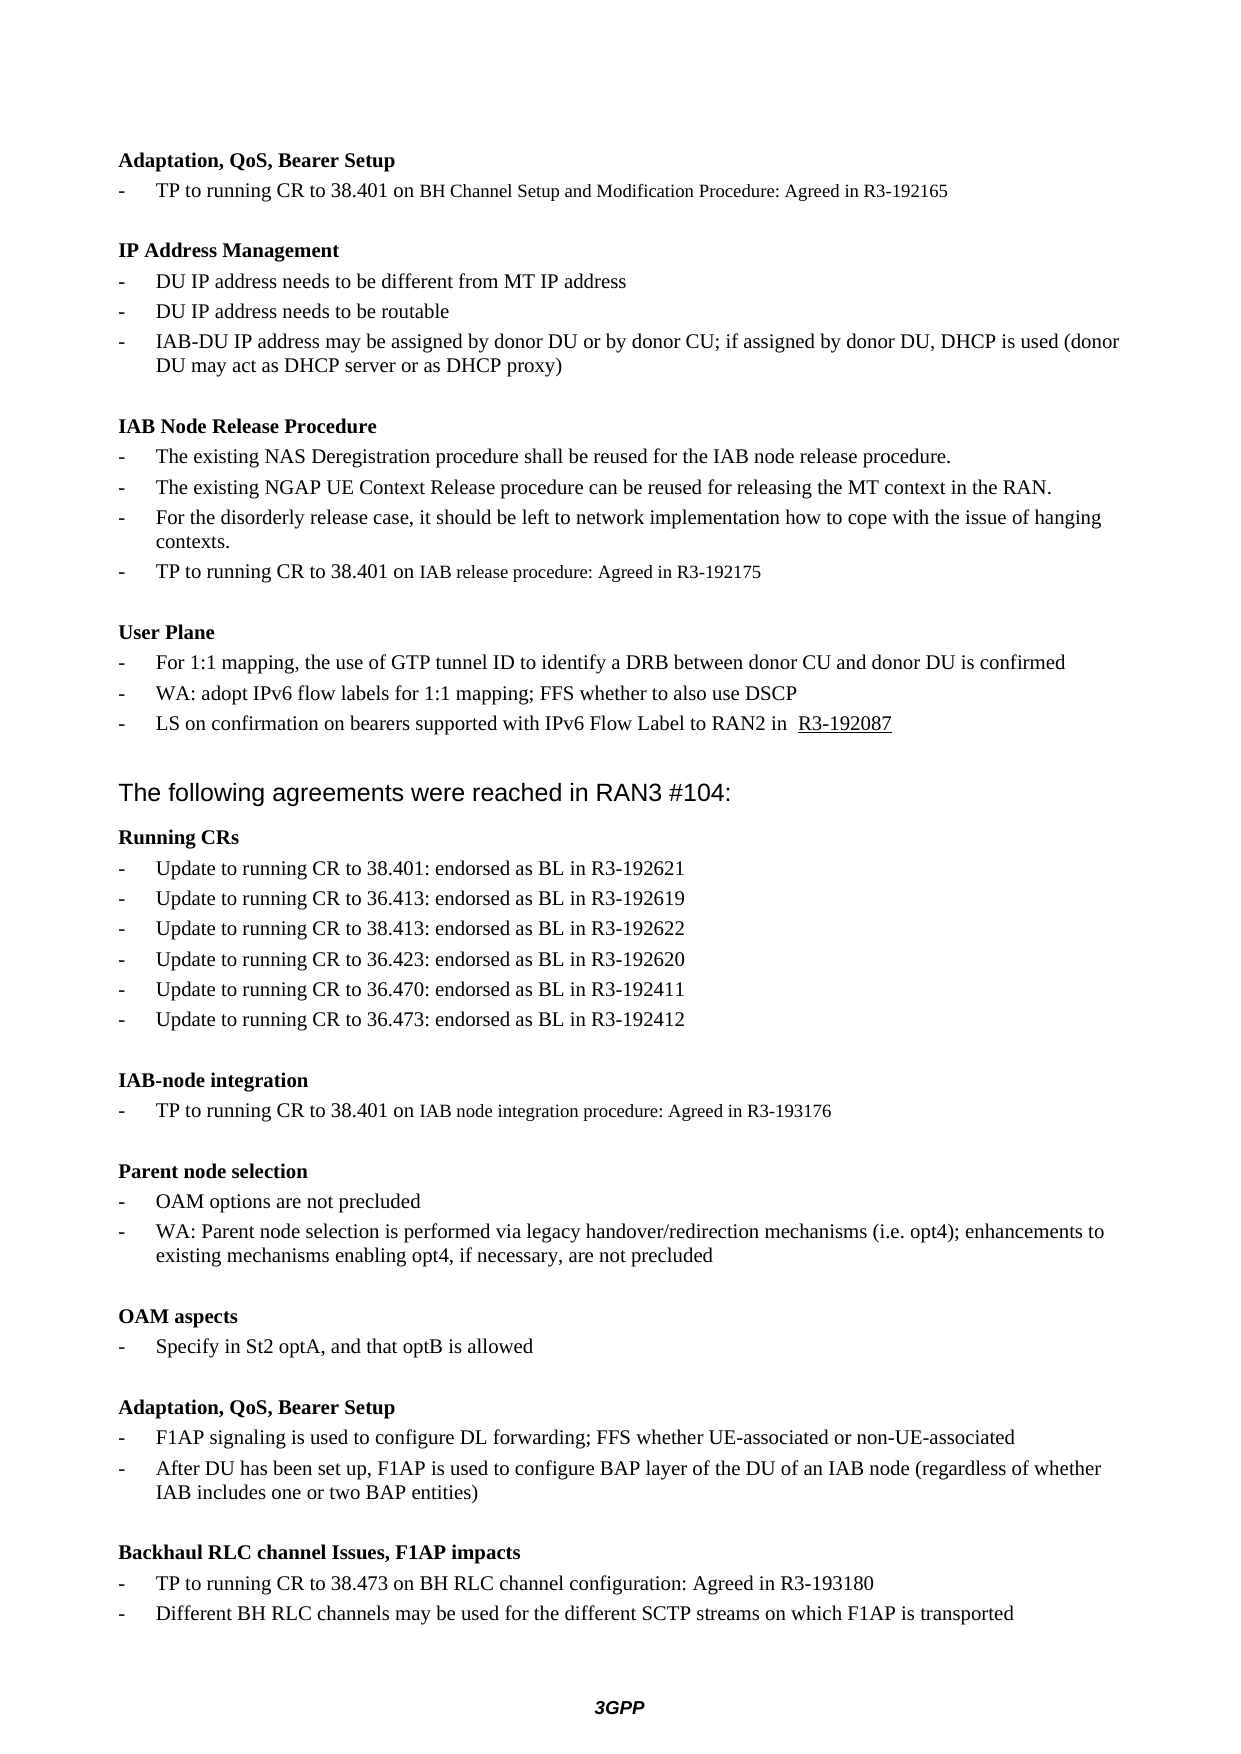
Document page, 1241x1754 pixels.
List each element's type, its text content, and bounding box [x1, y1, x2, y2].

text Adaptation, QoS, Bearer Setup [118, 147, 1122, 172]
text Parent node selection [118, 1159, 1122, 1183]
text Adaptation, QoS, Bearer Setup [118, 1395, 1122, 1419]
list TP to running CR to 38.401 on IAB node integration procedure: Agreed in R3-193176 [118, 1098, 1122, 1122]
text IP Address Management [118, 238, 1122, 262]
list OAM options are not precluded [118, 1189, 1122, 1213]
text User Plane [118, 620, 1122, 644]
subtitle The following agreements were reached in RAN3 #104: [118, 778, 1122, 807]
list LS on confirmation on bearers supported with IPv6 Flow Label to RAN2 in R3-192087 [118, 711, 1122, 735]
text Running CRs [118, 825, 1122, 849]
list TP to running CR to 38.473 on BH RLC channel configuration: Agreed in R3-193180 [118, 1571, 1122, 1595]
list Update to running CR to 36.473: endorsed as BL in R3-192412 [118, 1007, 1122, 1031]
list For the disorderly release case, it should be left to network implementation how to cope with the issue of hanging contexts. [118, 505, 1122, 553]
list DU IP address needs to be routable [118, 299, 1122, 323]
list After DU has been set up, F1AP is used to configure BAP layer of the DU of an IAB node (regardless of whether IAB includes one or two BAP entities) [118, 1456, 1122, 1504]
list Update to running CR to 36.470: endorsed as BL in R3-192411 [118, 977, 1122, 1001]
text Backhaul RLC channel Issues, F1AP impacts [118, 1540, 1122, 1564]
text IAB-node integration [118, 1068, 1122, 1092]
list The existing NAS Deregistration procedure shall be reused for the IAB node release procedure. [118, 444, 1122, 468]
list WA: Parent node selection is performed via legacy handover/redirection mechanisms (i.e. opt4); enhancements to existing mechanisms enabling opt4, if necessary, are not precluded [118, 1219, 1122, 1267]
list WA: adopt IPv6 flow labels for 1:1 mapping; FFS whether to also use DSCP [118, 681, 1122, 705]
list TP to running CR to 38.401 on BH Channel Setup and Modification Procedure: Agreed in R3-192165 [118, 178, 1122, 202]
list Different BH RLC channels may be used for the different SCTP streams on which F1AP is transported [118, 1601, 1122, 1625]
list Update to running CR to 36.423: endorsed as BL in R3-192620 [118, 947, 1122, 971]
text OAM aspects [118, 1304, 1122, 1328]
list Update to running CR to 38.413: endorsed as BL in R3-192622 [118, 916, 1122, 940]
list DU IP address needs to be different from MT IP address [118, 269, 1122, 293]
text IAB Node Release Procedure [118, 414, 1122, 438]
list F1AP signaling is used to configure DL forwarding; FFS whether UE-associated or non-UE-associated [118, 1425, 1122, 1449]
list TP to running CR to 38.401 on IAB release procedure: Agreed in R3-192175 [118, 559, 1122, 583]
list For 1:1 mapping, the use of GTP tunnel ID to identify a DRB between donor CU and donor DU is confirmed [118, 650, 1122, 674]
list IAB-DU IP address may be assigned by donor DU or by donor CU; if assigned by donor DU, DHCP is used (donor DU may act as DHCP server or as DHCP proxy) [118, 329, 1122, 377]
list Specify in St2 optA, and that optB is allowed [118, 1334, 1122, 1358]
list Update to running CR to 38.401: endorsed as BL in R3-192621 [118, 856, 1122, 880]
list The existing NGAP UE Context Release procedure can be reused for releasing the MT context in the RAN. [118, 475, 1122, 499]
list Update to running CR to 36.413: endorsed as BL in R3-192619 [118, 886, 1122, 910]
